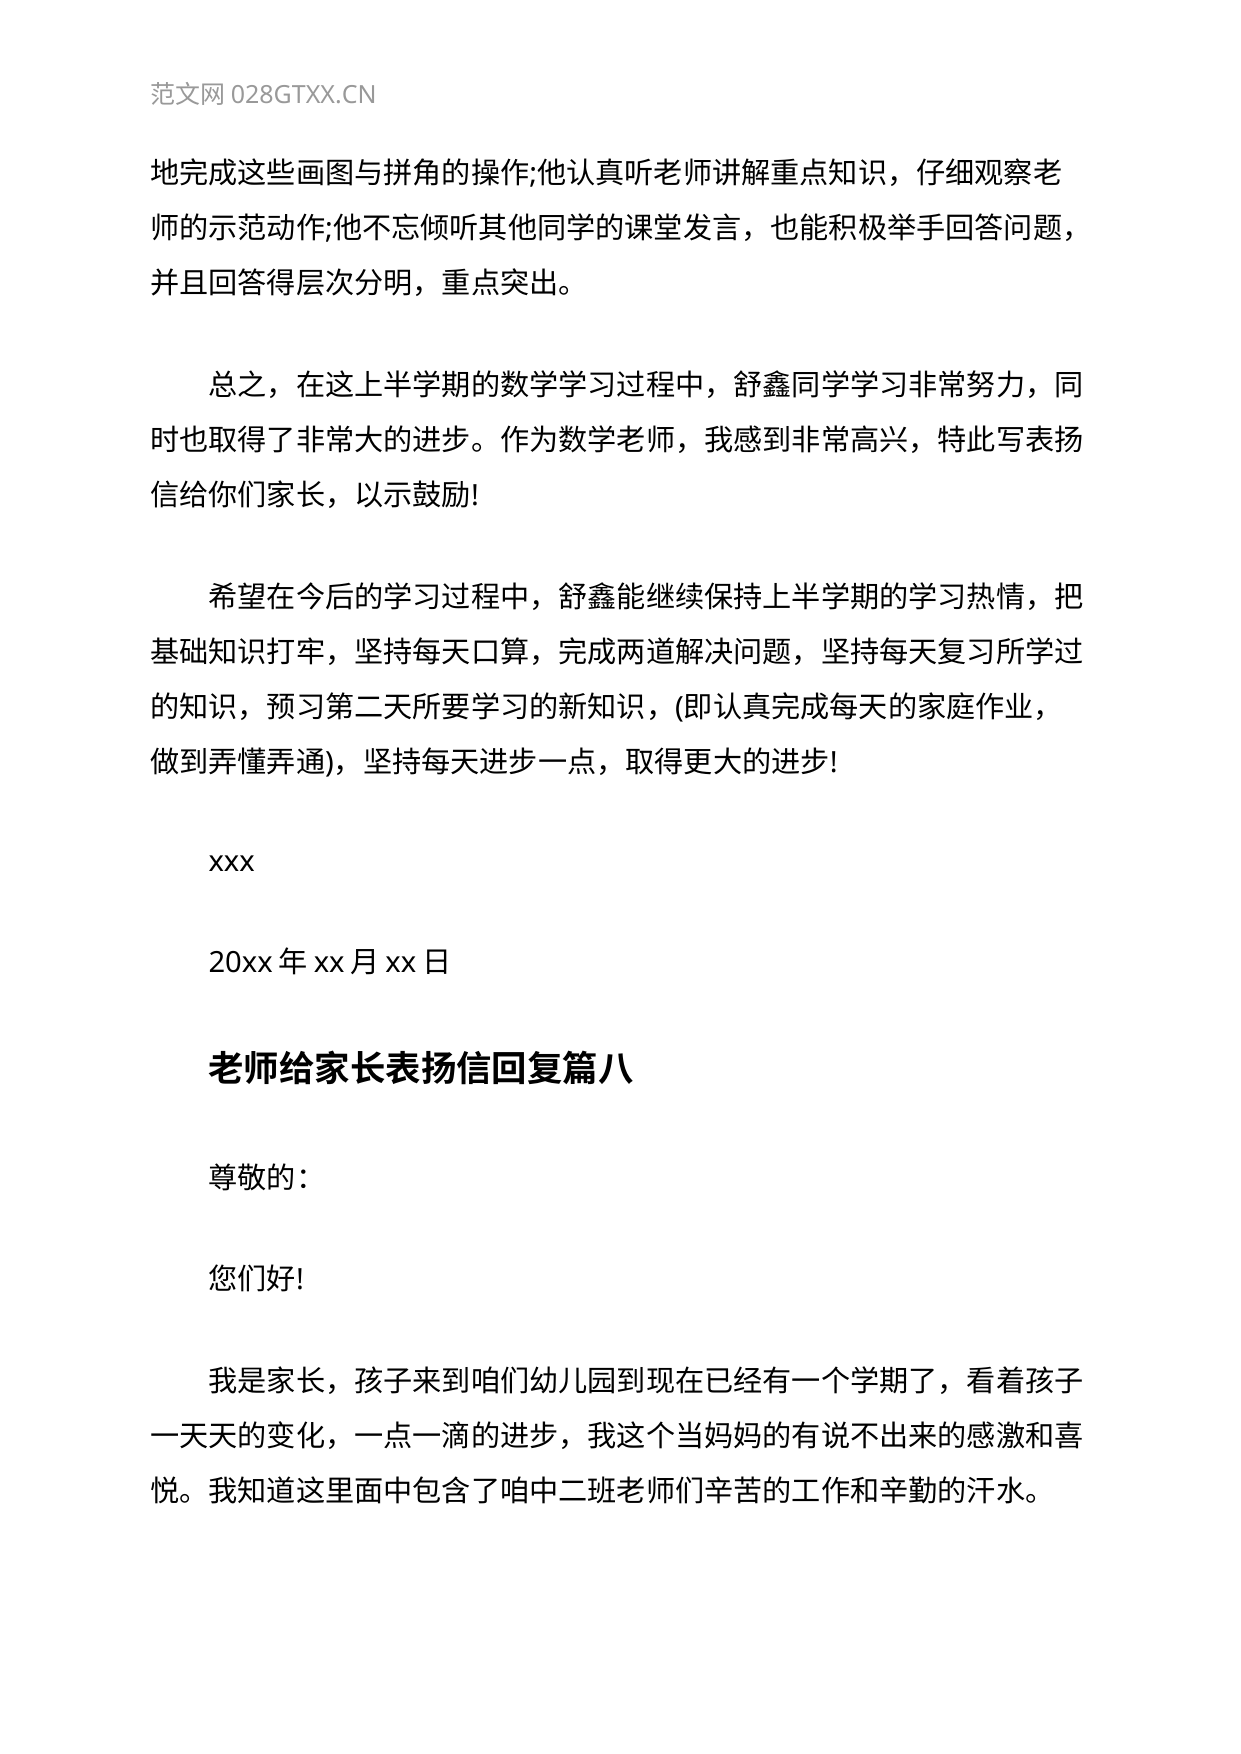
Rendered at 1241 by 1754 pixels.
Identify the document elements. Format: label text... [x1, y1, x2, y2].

text 尊敬的： [150, 1154, 1090, 1196]
text 希望在今后的学习过程中，舒鑫能继续保持上半学期的学习热情，把基础知识打牢，坚持每天口算，完成两道解决问题，坚持每天复习所学过的知识，预习第二天所要学习的新知识，(即认真完成每天的家庭作业，做到弄懂弄通)，坚持每天进步一点，取得更大的进步! [150, 573, 1090, 781]
text 老师给家长表扬信回复篇八 [150, 1041, 1090, 1092]
text 您们好! [150, 1256, 1090, 1298]
text 我是家长，孩子来到咱们幼儿园到现在已经有一个学期了，看着孩子一天天的变化，一点一滴的进步，我这个当妈妈的有说不出来的感激和喜悦。我知道这里面中包含了咱中二班老师们辛苦的工作和辛勤的汗水。 [150, 1358, 1090, 1510]
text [150, 150, 1090, 302]
text 总之，在这上半学期的数学学习过程中，舒鑫同学学习非常努力，同时也取得了非常大的进步。作为数学老师，我感到非常高兴，特此写表扬信给你们家长，以示鼓励! [150, 362, 1090, 514]
text xxx [150, 840, 1090, 880]
text 20xx年xx月xx日 [150, 939, 1090, 981]
